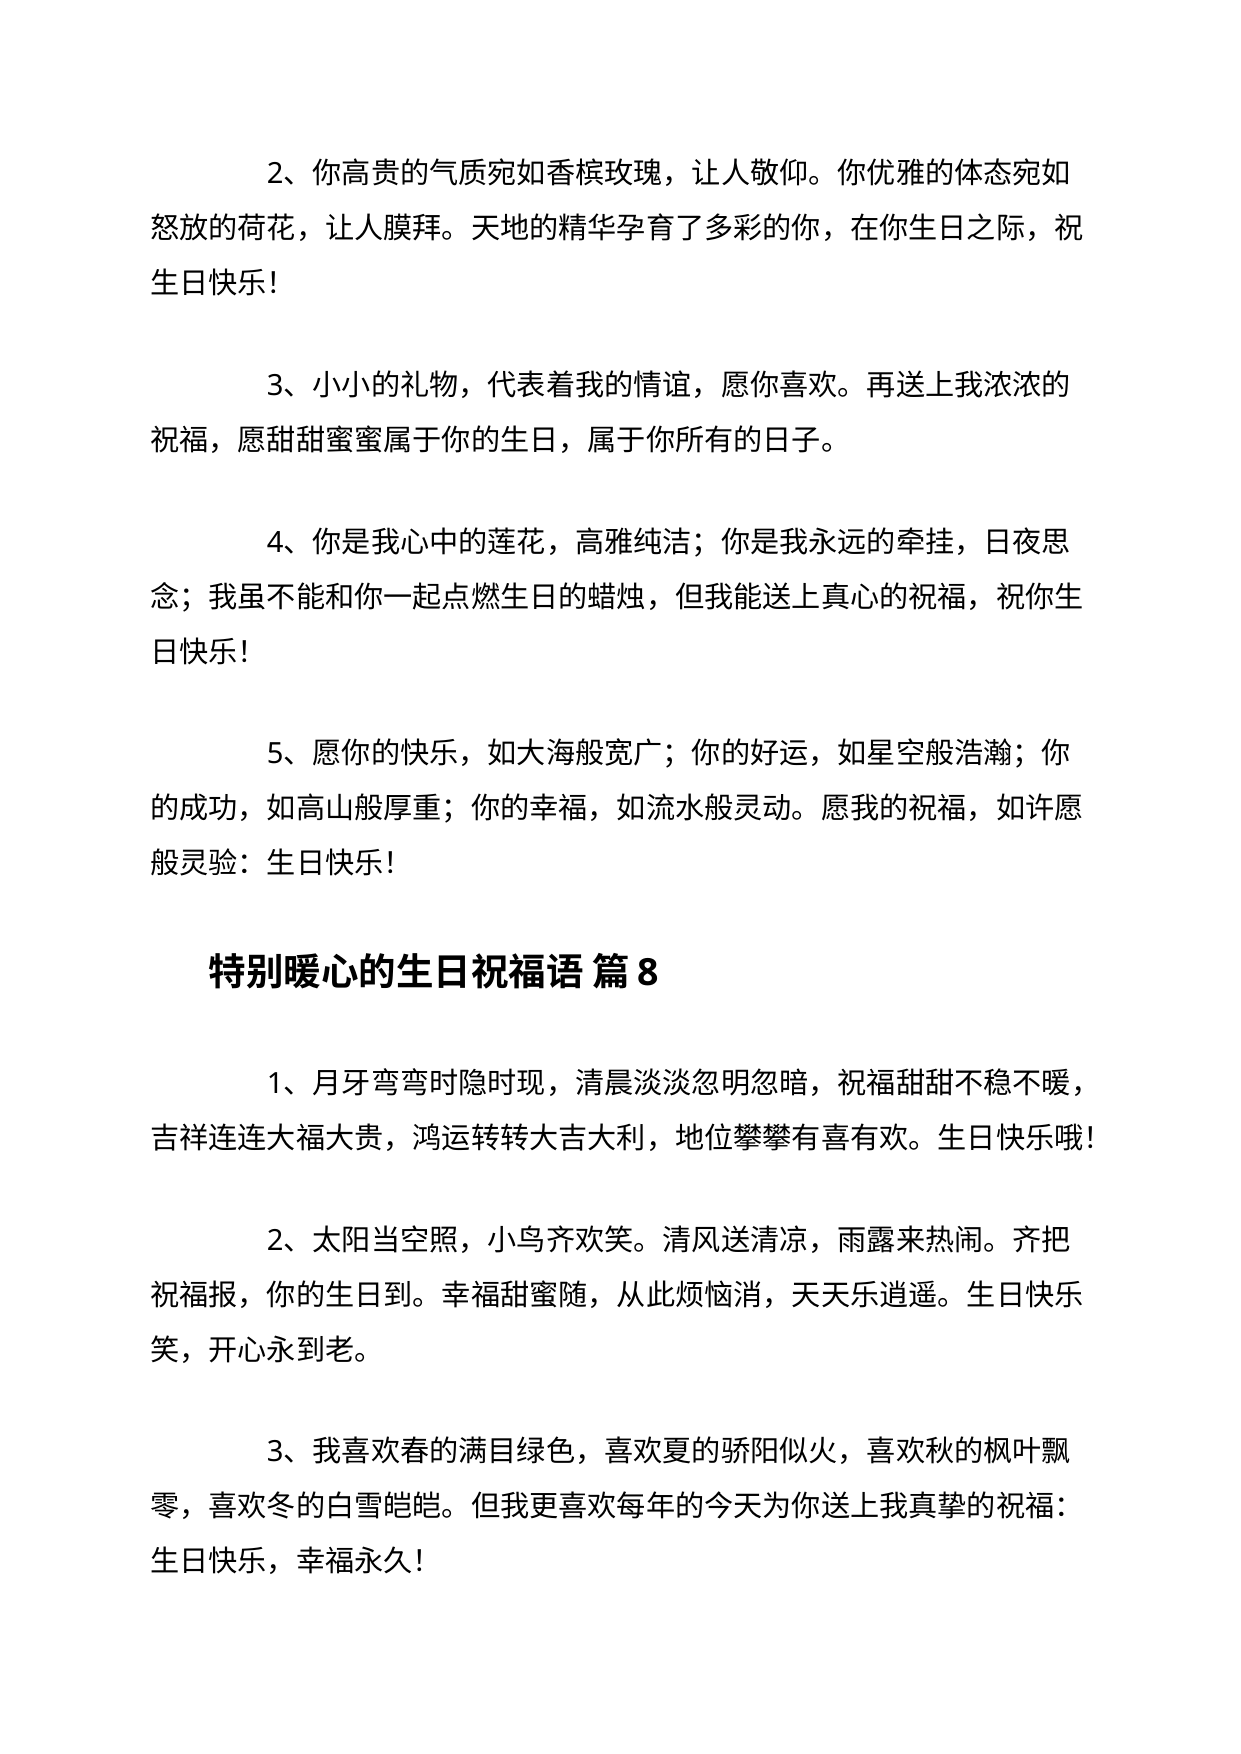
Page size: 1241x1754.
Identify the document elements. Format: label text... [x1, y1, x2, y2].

text 3、我喜欢春的满目绿色，喜欢夏的骄阳似火，喜欢秋的枫叶飘零，喜欢冬的白雪皑皑。但我更喜欢每年的今天为你送上我真挚的祝福：生日快乐，幸福永久！ [150, 1428, 1090, 1580]
text 2、你高贵的气质宛如香槟玫瑰，让人敬仰。你优雅的体态宛如怒放的荷花，让人膜拜。天地的精华孕育了多彩的你，在你生日之际，祝生日快乐！ [150, 150, 1090, 302]
text 1、月牙弯弯时隐时现，清晨淡淡忽明忽暗，祝福甜甜不稳不暖，吉祥连连大福大贵，鸿运转转大吉大利，地位攀攀有喜有欢。生日快乐哦！ [150, 1059, 1090, 1157]
text 4、你是我心中的莲花，高雅纯洁；你是我永远的牵挂，日夜思念；我虽不能和你一起点燃生日的蜡烛，但我能送上真心的祝福，祝你生日快乐！ [150, 518, 1090, 671]
text 2、太阳当空照，小鸟齐欢笑。清风送清凉，雨露来热闹。齐把祝福报，你的生日到。幸福甜蜜随，从此烦恼消，天天乐逍遥。生日快乐笑，开心永到老。 [150, 1216, 1090, 1368]
text 3、小小的礼物，代表着我的情谊，愿你喜欢。再送上我浓浓的祝福，愿甜甜蜜蜜属于你的生日，属于你所有的日子。 [150, 362, 1090, 459]
text 特别暖心的生日祝福语 篇8 [150, 942, 1090, 996]
text 5、愿你的快乐，如大海般宽广；你的好运，如星空般浩瀚；你的成功，如高山般厚重；你的幸福，如流水般灵动。愿我的祝福，如许愿般灵验：生日快乐！ [150, 730, 1090, 882]
